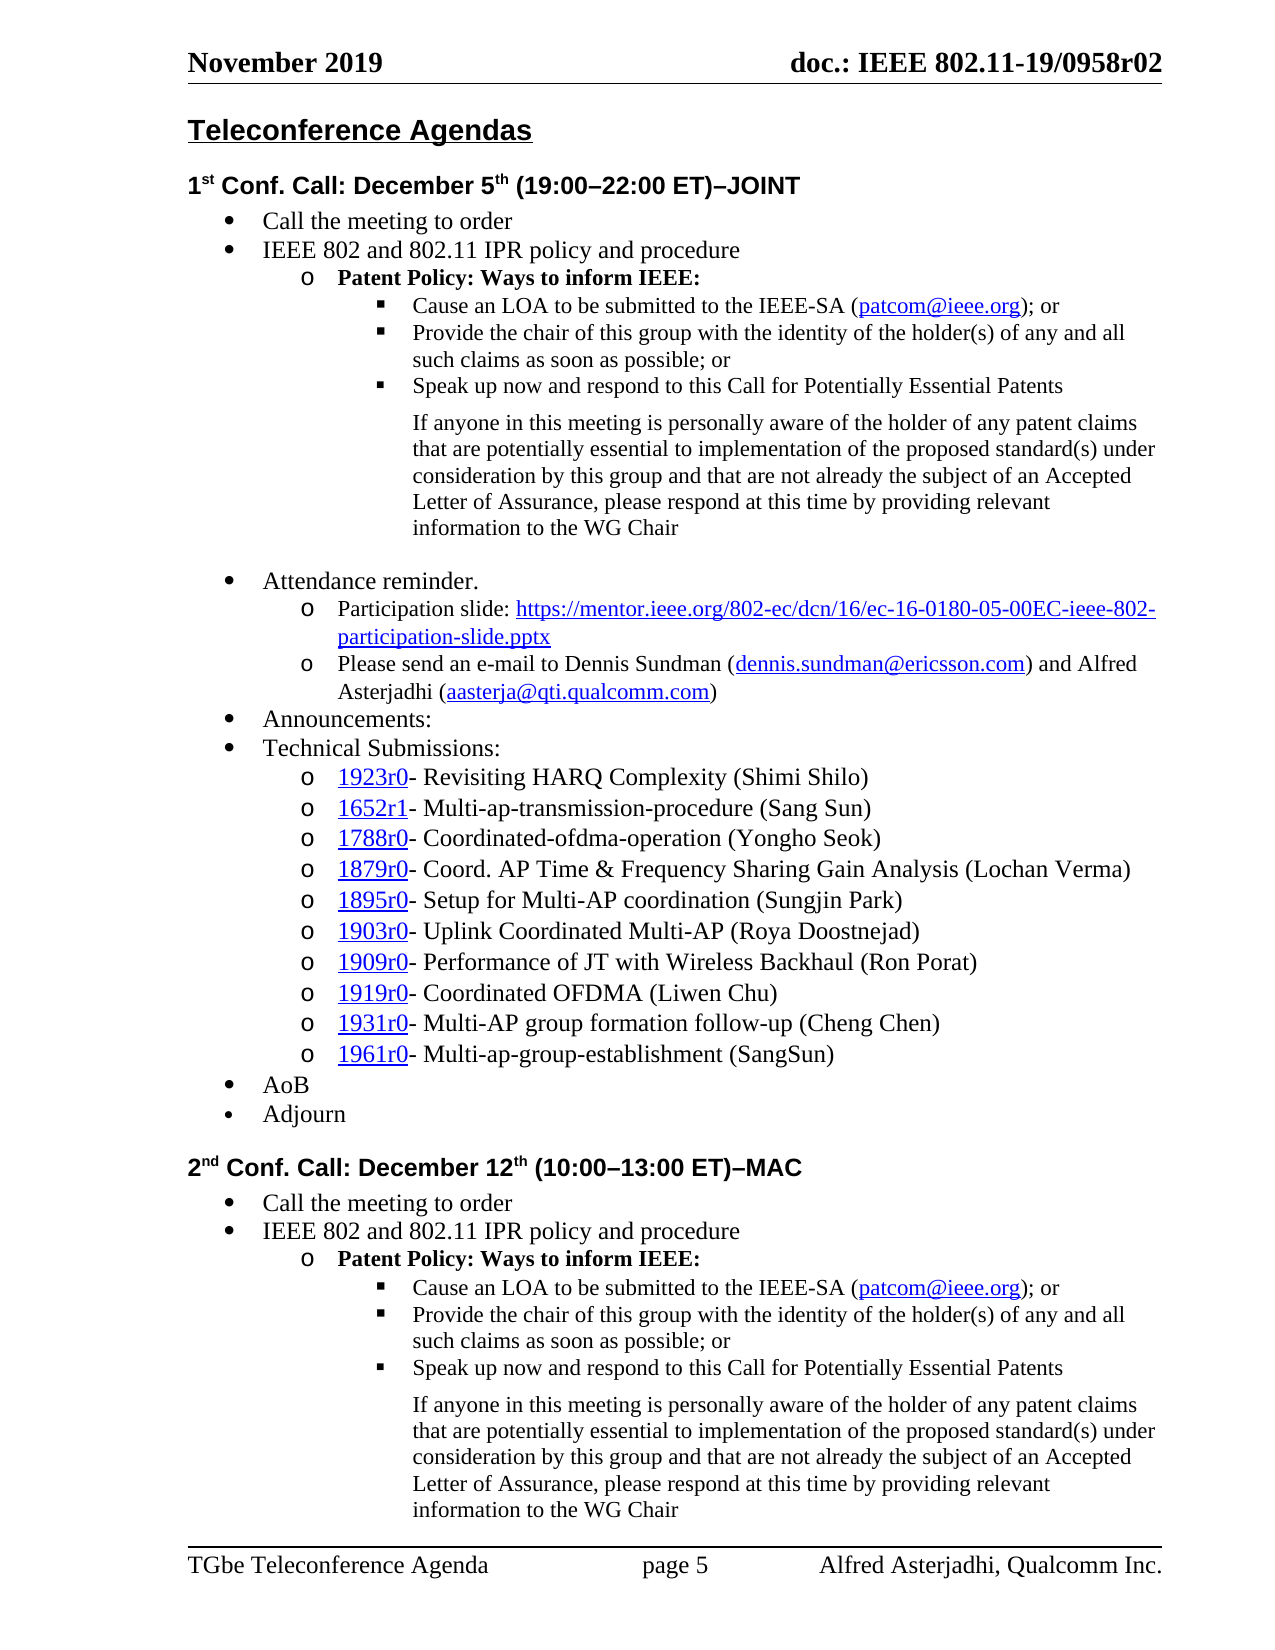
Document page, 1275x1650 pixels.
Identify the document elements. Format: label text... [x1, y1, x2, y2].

list 1788r0- Coordinated-ofdma-operation (Yongho Seok) [300, 823, 1162, 854]
list Call the meeting to order [225, 206, 1162, 235]
subtitle 1st Conf. Call: December 5th (19:00–22:00 ET)–JOINT [187, 171, 1162, 200]
list Speak up now and respond to this Call for Potentially Essential Patents [375, 1354, 1162, 1380]
list 1903r0- Uplink Coordinated Multi-AP (Roya Doostnejad) [300, 916, 1162, 947]
list If anyone in this meeting is personally aware of the holder of any patent claims that are potentially essential to implementation of the proposed standard(s) under consideration by this group and that are not already the subject of an Accepted Letter of Assurance, please respond at this time by providing relevant information to the WG Chair [412, 1391, 1162, 1522]
list Provide the chair of this group with the identity of the holder(s) of any and all such claims as soon as possible; or [375, 1301, 1162, 1354]
list Speak up now and respond to this Call for Potentially Essential Patents [375, 372, 1162, 399]
list Please send an e-mail to Dennis Sundman (dennis.sundman@ericsson.com) and Alfred Asterjadhi (aasterja@qti.qualcomm.com) [300, 650, 1162, 704]
list IEEE 802 and 802.11 IPR policy and procedure [225, 235, 1162, 263]
list Cause an LOA to be submitted to the IEEE-SA (patcom@ieee.org); or [375, 292, 1162, 319]
list IEEE 802 and 802.11 IPR policy and procedure [225, 1216, 1162, 1245]
list 1923r0- Revisiting HARQ Complexity (Shimi Shilo) [300, 762, 1162, 793]
list 1919r0- Coordinated OFDMA (Liwen Chu) [300, 978, 1162, 1008]
list AoB [225, 1070, 1162, 1099]
list Attendance reminder. [225, 566, 1162, 594]
list Participation slide: https://mentor.ieee.org/802-ec/dcn/16/ec-16-0180-05-00EC-ieee-802-participation-slide.pptx [300, 594, 1162, 650]
list Patent Policy: Ways to inform IEEE: [300, 1245, 1162, 1274]
list Provide the chair of this group with the identity of the holder(s) of any and all such claims as soon as possible; or [375, 319, 1162, 372]
list Announcements: [225, 704, 1162, 733]
list 1879r0- Coord. AP Time & Frequency Sharing Gain Analysis (Lochan Verma) [300, 854, 1162, 885]
list 1909r0- Performance of JT with Wireless Backhaul (Ron Porat) [300, 947, 1162, 978]
list Adjourn [225, 1099, 1162, 1128]
list Patent Policy: Ways to inform IEEE: [300, 263, 1162, 292]
list 1652r1- Multi-ap-transmission-procedure (Sang Sun) [300, 793, 1162, 823]
list If anyone in this meeting is personally aware of the holder of any patent claims that are potentially essential to implementation of the proposed standard(s) under consideration by this group and that are not already the subject of an Accepted Letter of Assurance, please respond at this time by providing relevant information to the WG Chair [412, 409, 1162, 541]
list Call the meeting to order [225, 1188, 1162, 1216]
list 1931r0- Multi-AP group formation follow-up (Cheng Chen) [300, 1008, 1162, 1039]
list 1961r0- Multi-ap-group-establishment (SangSun) [300, 1039, 1162, 1070]
list Cause an LOA to be submitted to the IEEE-SA (patcom@ieee.org); or [375, 1274, 1162, 1301]
list 1895r0- Setup for Multi-AP coordination (Sungjin Park) [300, 885, 1162, 916]
subtitle Teleconference Agendas [187, 112, 1162, 146]
subtitle 2nd Conf. Call: December 12th (10:00–13:00 ET)–MAC [187, 1153, 1162, 1181]
list Technical Submissions: [225, 733, 1162, 762]
